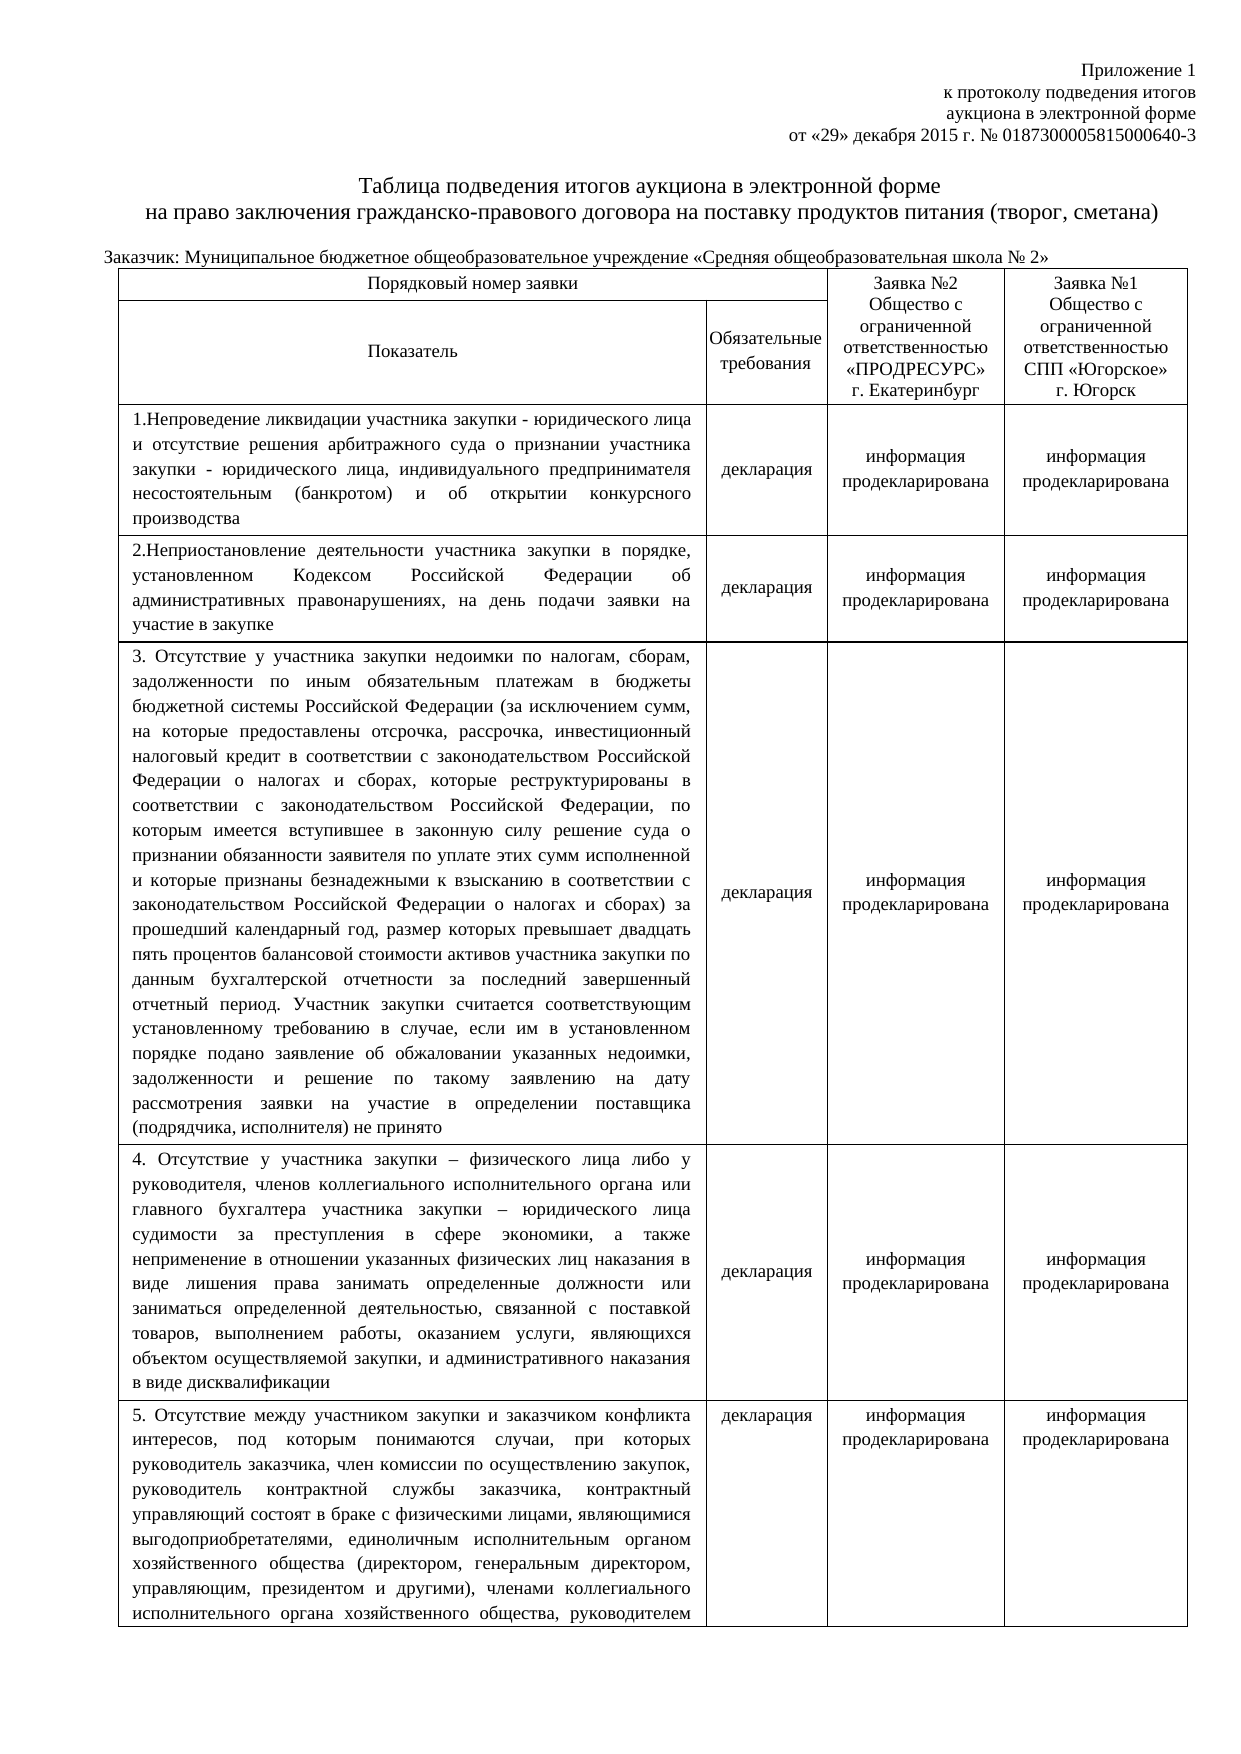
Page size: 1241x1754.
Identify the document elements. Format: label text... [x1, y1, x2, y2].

table_cell информация продекларирована [828, 405, 1004, 535]
table_cell информация продекларирована [1005, 1145, 1187, 1399]
table_cell 2.Неприостановление деятельности участника закупки в порядке, установленном Кодексом Российской Федерации об административных правонарушениях, на день подачи заявки на участие в закупке [119, 536, 706, 641]
text Таблица подведения итогов аукциона в электронной форме [103, 172, 1196, 198]
table_cell информация продекларирована [1005, 405, 1187, 535]
table_cell 1.Непроведение ликвидации участника закупки - юридического лица и отсутствие решения арбитражного суда о признании участника закупки - юридического лица, индивидуального предпринимателя несостоятельным (банкротом) и об открытии конкурсного производства [119, 405, 706, 535]
table_cell информация продекларирована [1005, 536, 1187, 641]
text на право заключения гражданско-правового договора на поставку продуктов питания (творог, сметана) [103, 198, 1196, 224]
table_cell Показатель [119, 301, 706, 404]
table_cell декларация [707, 405, 827, 535]
text Приложение 1 [59, 59, 1196, 81]
text к протоколу подведения итогов [103, 81, 1196, 102]
table_cell декларация [707, 536, 827, 641]
table_header Заявка №2 Общество с ограниченной ответственностью «ПРОДРЕСУРС» г. Екатеринбург [828, 269, 1004, 404]
table_cell декларация [707, 1401, 827, 1626]
text аукциона в электронной форме [103, 102, 1196, 124]
table_cell информация продекларирована [828, 643, 1004, 1144]
table_cell Обязательные требования [707, 301, 827, 404]
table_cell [119, 1401, 706, 1626]
table_header Заявка №1 Общество с ограниченной ответственностью СПП «Югорское» г. Югорск [1005, 269, 1187, 404]
table_cell декларация [707, 1145, 827, 1399]
text от «29» декабря 2015 г. № 0187300005815000640-3 [103, 124, 1196, 145]
table_cell 4. Отсутствие у участника закупки – физического лица либо у руководителя, членов коллегиального исполнительного органа или главного бухгалтера участника закупки – юридического лица судимости за преступления в сфере экономики, а также неприменение в отношении указанных физических лиц наказания в виде лишения права занимать определенные должности или заниматься определенной деятельностью, связанной с поставкой товаров, выполнением работы, оказанием услуги, являющихся объектом осуществляемой закупки, и административного наказания в виде дисквалификации [119, 1145, 706, 1399]
table_cell информация продекларирована [828, 1145, 1004, 1399]
table_cell информация продекларирована [1005, 643, 1187, 1144]
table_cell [828, 1401, 1004, 1626]
text Заказчик: Муниципальное бюджетное общеобразовательное учреждение «Средняя общеобразовательная школа № 2» [103, 246, 1196, 268]
table_cell 3. Отсутствие у участника закупки недоимки по налогам, сборам, задолженности по иным обязательным платежам в бюджеты бюджетной системы Российской Федерации (за исключением сумм, на которые предоставлены отсрочка, рассрочка, инвестиционный налоговый кредит в соответствии с законодательством Российской Федерации о налогах и сборах, которые реструктурированы в соответствии с законодательством Российской Федерации, по которым имеется вступившее в законную силу решение суда о признании обязанности заявителя по уплате этих сумм исполненной и которые признаны безнадежными к взысканию в соответствии с законодательством Российской Федерации о налогах и сборах) за прошедший календарный год, размер которых превышает двадцать пять процентов балансовой стоимости активов участника закупки по данным бухгалтерской отчетности за последний завершенный отчетный период. Участник закупки считается соответствующим установленному требованию в случае, если им в установленном порядке подано заявление об обжаловании указанных недоимки, задолженности и решение по такому заявлению на дату рассмотрения заявки на участие в определении поставщика (подрядчика, исполнителя) не принято [119, 643, 706, 1144]
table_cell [1005, 1401, 1187, 1626]
table_cell информация продекларирована [828, 536, 1004, 641]
table_cell декларация [707, 643, 827, 1144]
table_header Порядковый номер заявки [119, 269, 827, 299]
